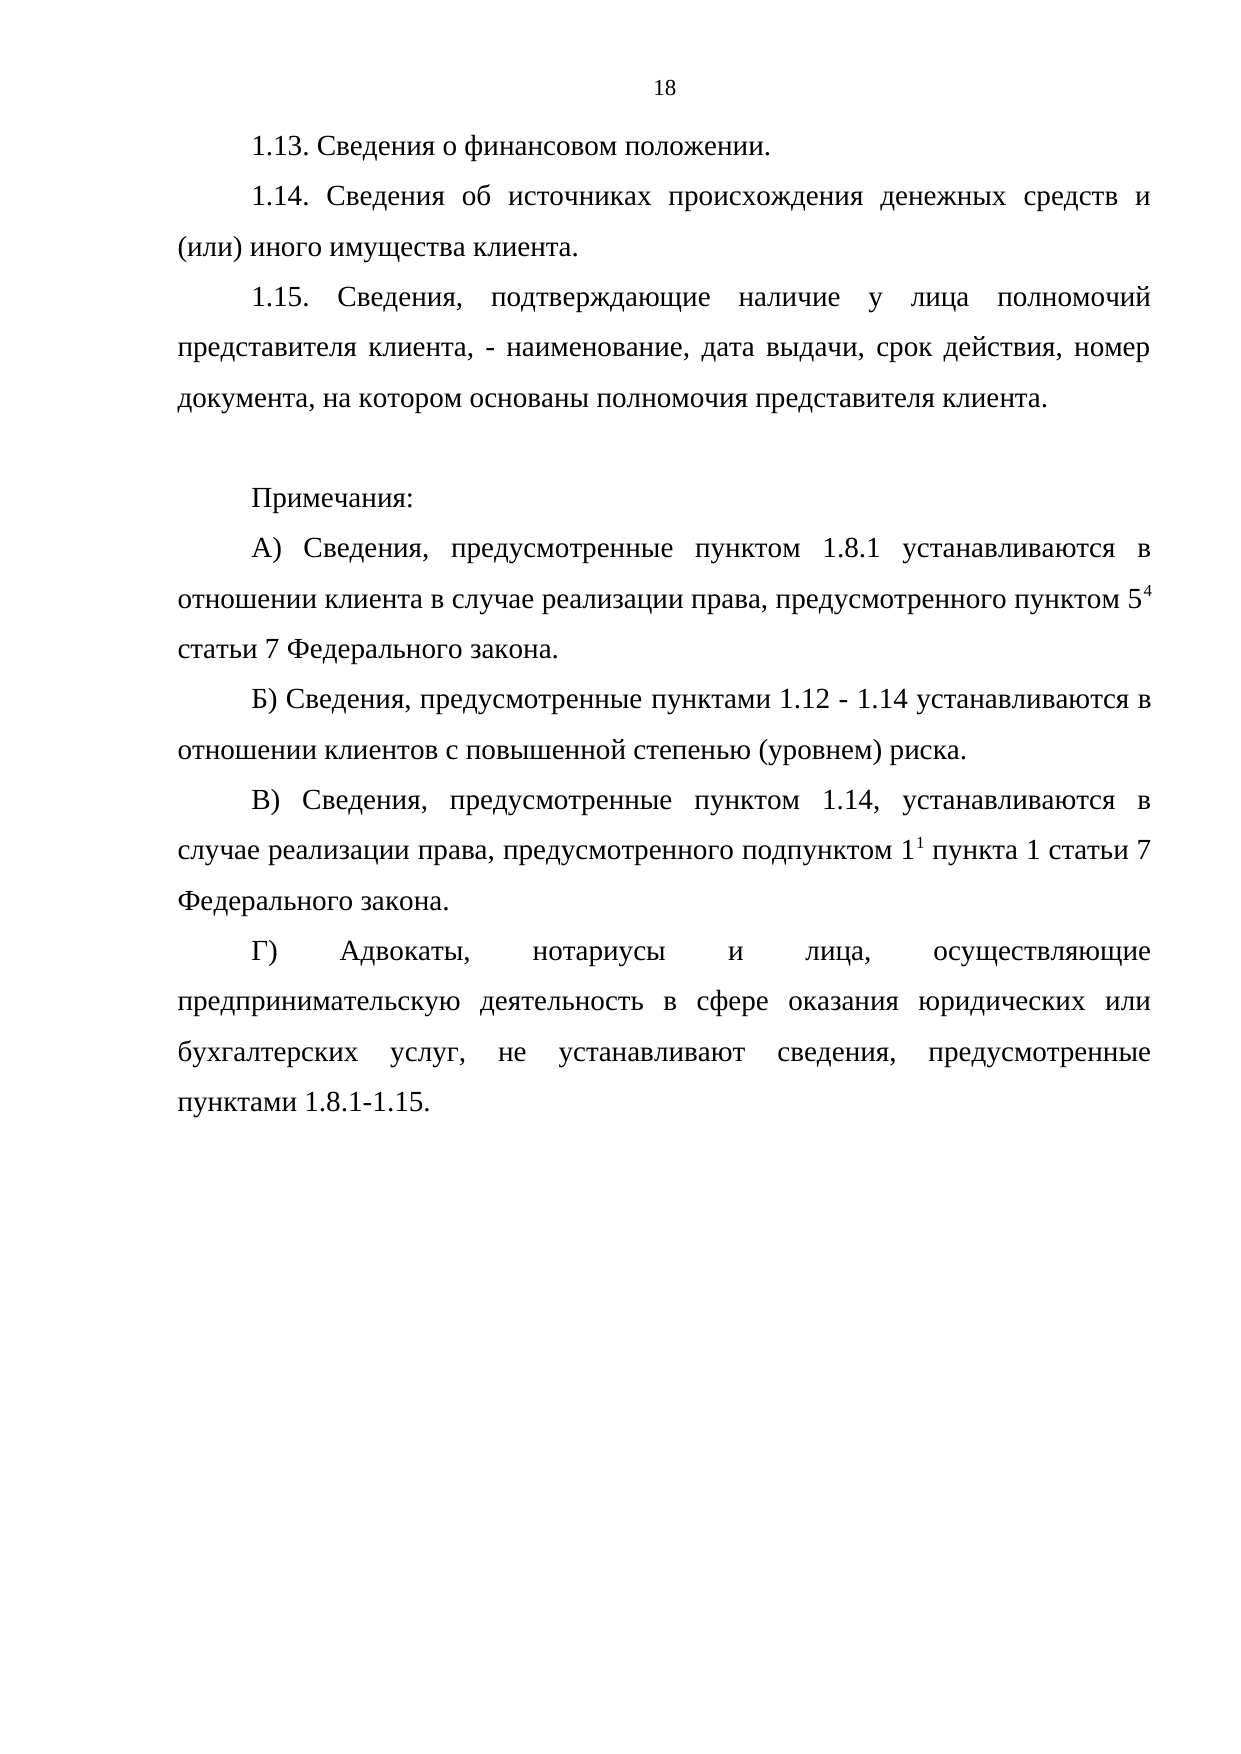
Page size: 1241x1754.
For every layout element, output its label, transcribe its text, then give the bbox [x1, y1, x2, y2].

list В) Сведения, предусмотренные пунктом 1.14, устанавливаются в случае реализации права, предусмотренного подпунктом 11 пункта 1 статьи 7 Федерального закона. [177, 782, 1152, 916]
text Примечания: [177, 480, 1152, 514]
list Г) Адвокаты, нотариусы и лица, осуществляющие предпринимательскую деятельность в сфере оказания юридических или бухгалтерских услуг, не устанавливают сведения, предусмотренные пунктами 1.8.1-1.15. [177, 933, 1152, 1118]
list Б) Сведения, предусмотренные пунктами 1.12 - 1.14 устанавливаются в отношении клиентов с повышенной степенью (уровнем) риска. [177, 682, 1152, 765]
text 1.14. Сведения об источниках происхождения денежных средств и (или) иного имущества клиента. [177, 178, 1152, 262]
text 1.13. Сведения о финансовом положении. [177, 128, 1152, 162]
text 1.15. Сведения, подтверждающие наличие у лица полномочий представителя клиента, - наименование, дата выдачи, срок действия, номер документа, на котором основаны полномочия представителя клиента. [177, 279, 1152, 413]
list А) Сведения, предусмотренные пунктом 1.8.1 устанавливаются в отношении клиента в случае реализации права, предусмотренного пунктом 54 статьи 7 Федерального закона. [177, 531, 1152, 665]
